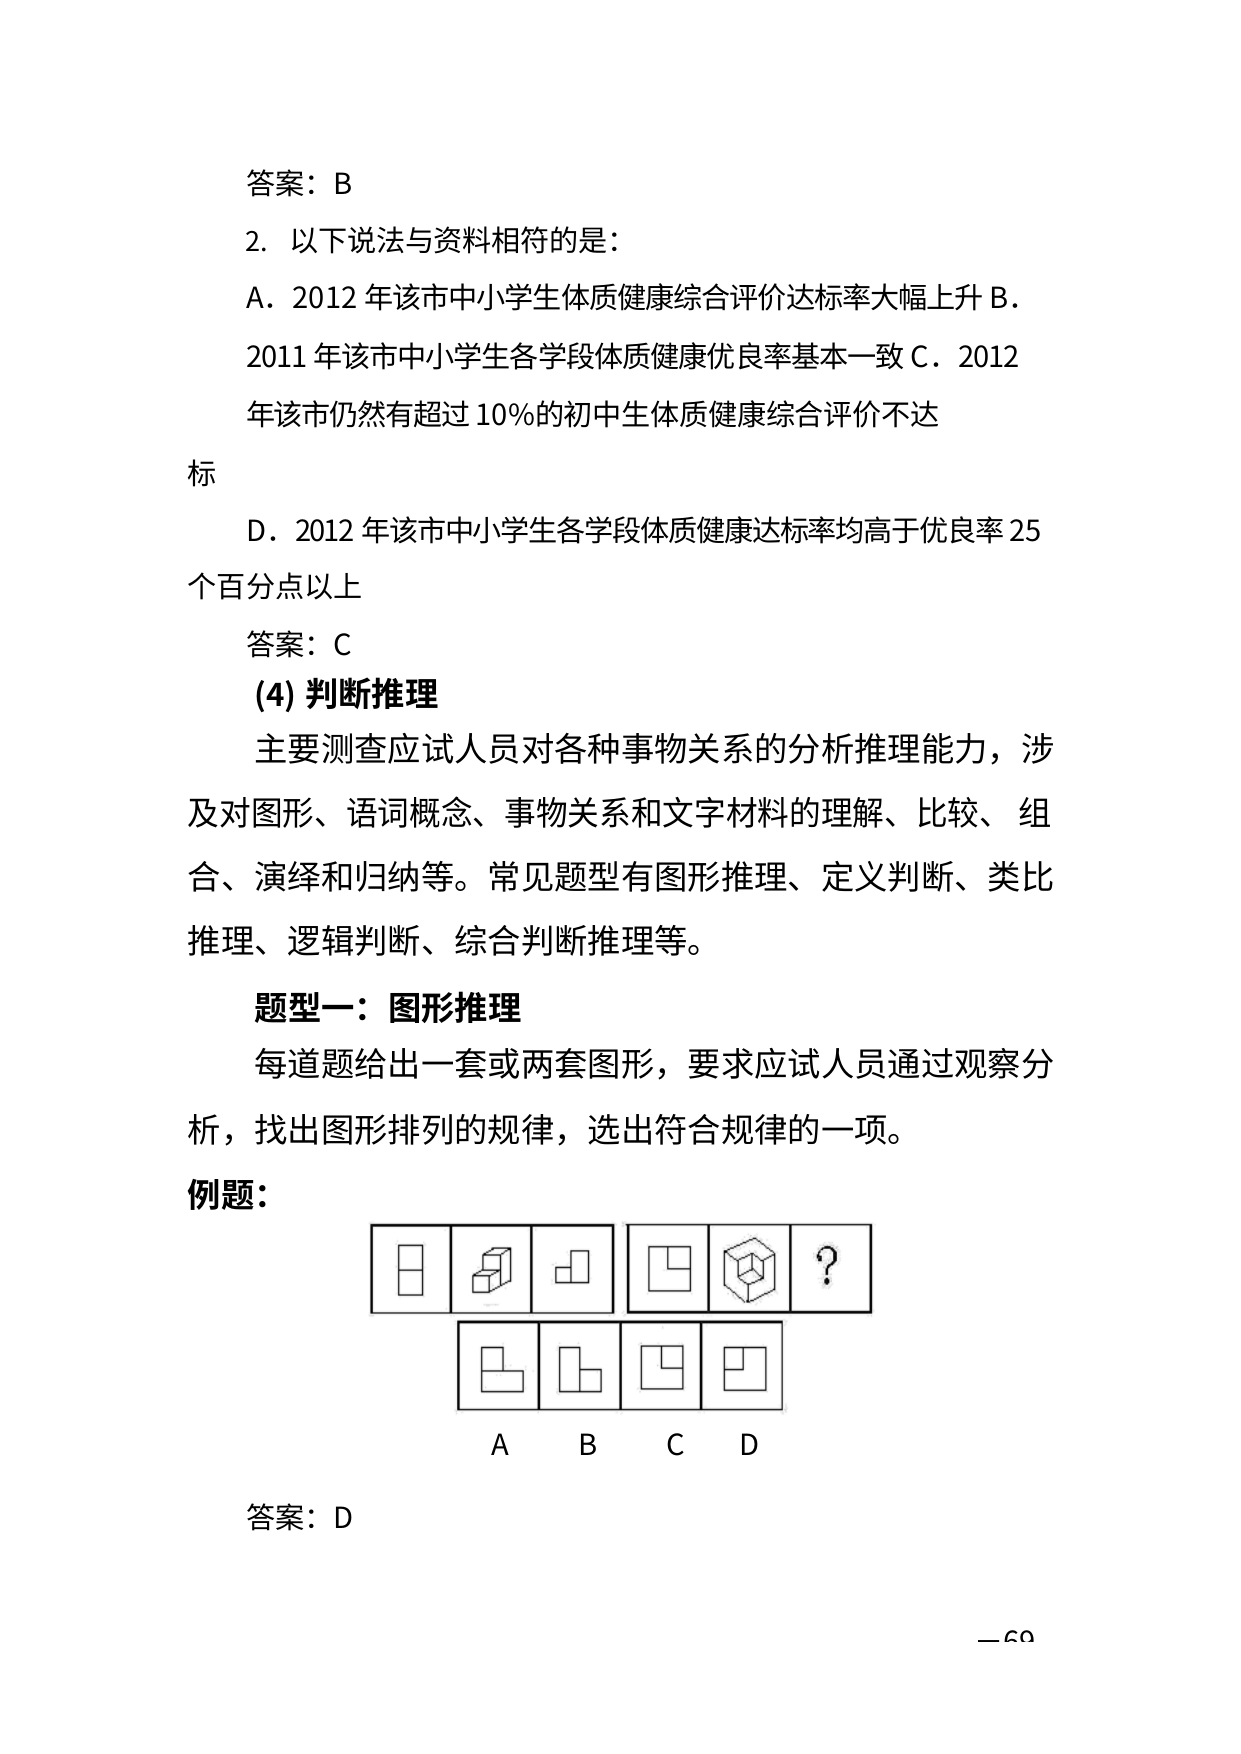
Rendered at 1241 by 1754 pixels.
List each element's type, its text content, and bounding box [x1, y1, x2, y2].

subtitle 判断推理 [254, 667, 1142, 716]
text 题型一：图形推理 [254, 979, 1142, 1030]
subtitle 主要测查应试人员对各种事物关系的分析推理能力，涉及对图形、语词概念、事物关系和文字材料的理解、比较、 组合、演绎和归纳等。常见题型有图形推理、定义判断、类比推理、逻辑判断、综合判断推理等。 [187, 722, 1069, 963]
text D．2012 年该市中小学生各学段体质健康达标率均高于优良率 25 [246, 507, 1142, 549]
text 个百分点以上 [187, 564, 1142, 606]
list 以下说法与资料相符的是： [246, 218, 1142, 260]
text 例题： [187, 1169, 1142, 1217]
text 答案：D [246, 1494, 1142, 1537]
text A．2012 年该市中小学生体质健康综合评价达标率大幅上升B．2011 年该市中小学生各学段体质健康优良率基本一致C．2012 年该市仍然有超过 10%的初中生体质健康综合评价不达 [246, 275, 1053, 434]
picture [368, 1220, 876, 1416]
text 答案：B [246, 161, 1142, 203]
text 答案：C [246, 621, 1142, 663]
text 每道题给出一套或两套图形，要求应试人员通过观察分析，找出图形排列的规律，选出符合规律的一项。 [187, 1038, 1057, 1152]
text 标 [187, 450, 1142, 492]
